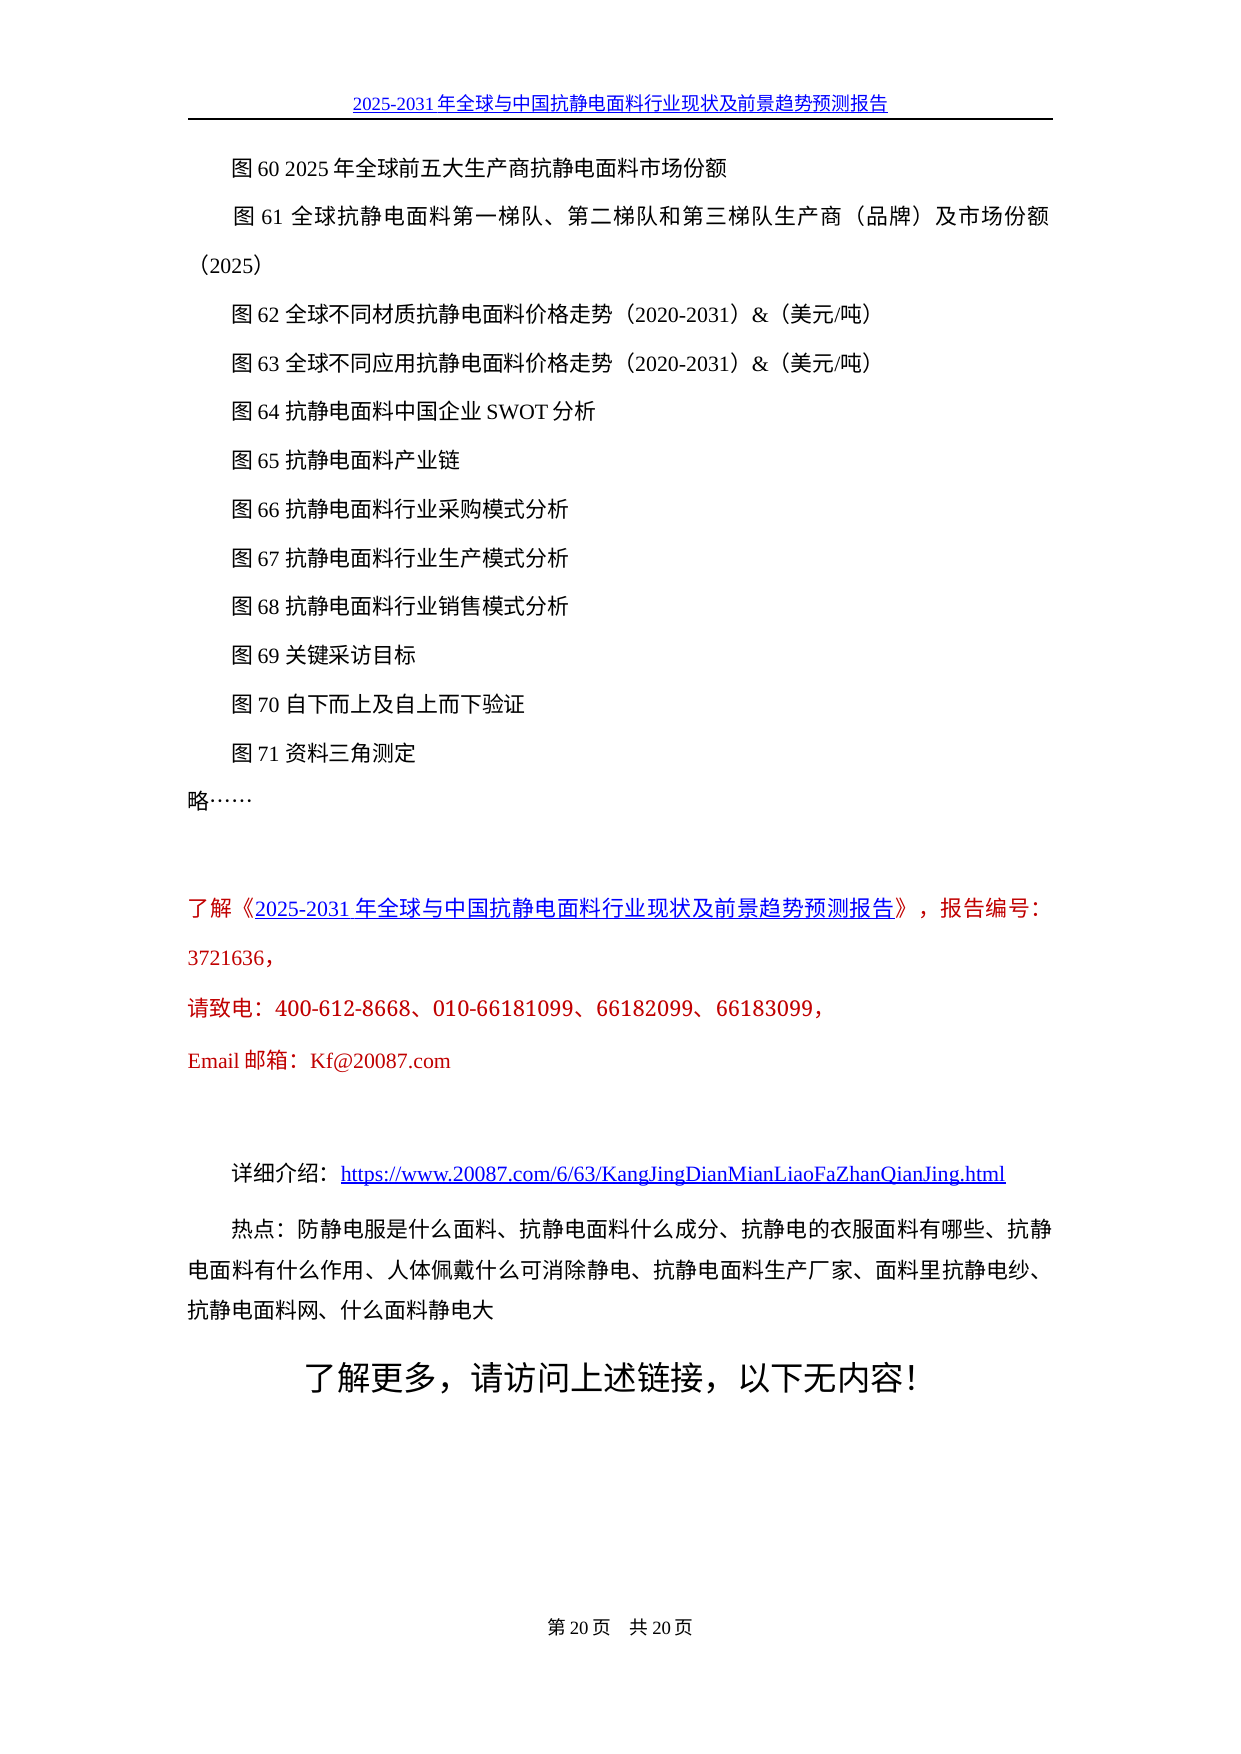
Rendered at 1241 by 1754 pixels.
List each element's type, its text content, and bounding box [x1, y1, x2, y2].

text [187, 150, 1053, 816]
text 了解《2025-2031年全球与中国抗静电面料行业现状及前景趋势预测报告》，报告编号：3721636， [187, 890, 1053, 972]
text Email邮箱：Kf@20087.com [187, 1042, 1053, 1075]
text 详细介绍：https://www.20087.com/6/63/KangJingDianMianLiaoFaZhanQianJing.html [187, 1155, 1053, 1188]
title 了解更多，请访问上述链接，以下无内容！ [187, 1343, 1053, 1408]
text 请致电：400-612-8668、010-66181099、66182099、66183099， [187, 991, 1053, 1023]
text 热点：防静电服是什么面料、抗静电面料什么成分、抗静电的衣服面料有哪些、抗静电面料有什么作用、人体佩戴什么可消除静电、抗静电面料生产厂家、面料里抗静电纱、抗静电面料网、什么面料静电大 [187, 1212, 1053, 1326]
